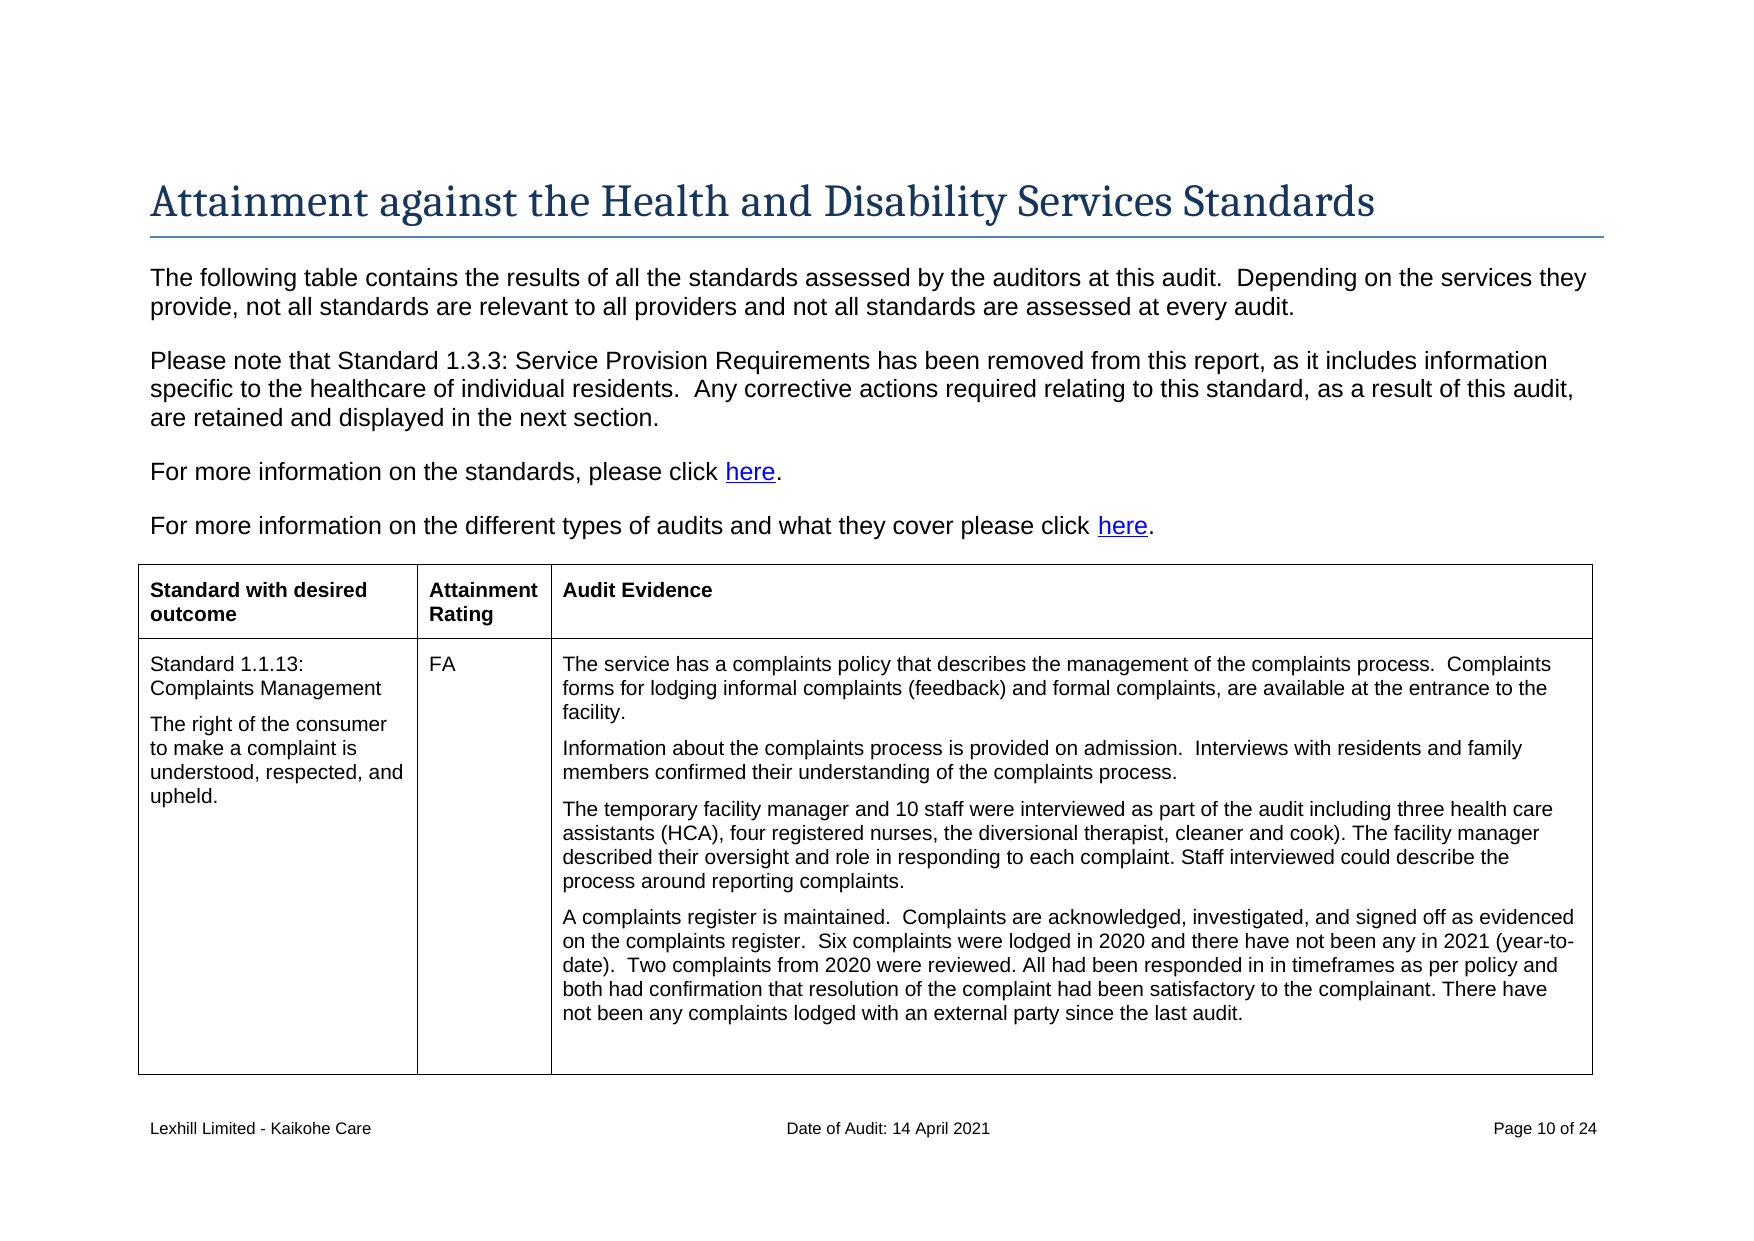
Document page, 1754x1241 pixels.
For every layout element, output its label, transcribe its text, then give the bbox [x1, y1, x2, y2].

text For more information on the different types of audits and what they cover please click here. [150, 511, 1604, 539]
table_header Audit Evidence [552, 565, 1592, 638]
table_cell FA [418, 639, 551, 1074]
table_header Standard with desired outcome [139, 565, 417, 638]
text The following table contains the results of all the standards assessed by the auditors at this audit. Depending on the services they provide, not all standards are relevant to all providers and not all standards are assessed at every audit. [150, 263, 1604, 321]
text For more information on the standards, please click here. [150, 457, 1604, 486]
table_cell The service has a complaints policy that describes the management of the complaints process. Complaints forms for lodging informal complaints (feedback) and formal complaints, are available at the entrance to the facility. Information about the complaints process is provided on admission. Interviews with residents and family members confirmed their understanding of the complaints process. The temporary facility manager and 10 staff were interviewed as part of the audit including three health care assistants (HCA), four registered nurses, the diversional therapist, cleaner and cook). The facility manager described their oversight and role in responding to each complaint. Staff interviewed could describe the process around reporting complaints. A complaints register is maintained. Complaints are acknowledged, investigated, and signed off as evidenced on the complaints register. Six complaints were lodged in 2020 and there have not been any in 2021 (year-to-date). Two complaints from 2020 were reviewed. All had been responded in in timeframes as per policy and both had confirmation that resolution of the complaint had been satisfactory to the complainant. There have not been any complaints lodged with an external party since the last audit. [552, 639, 1592, 1074]
table_cell Standard 1.1.13: Complaints Management The right of the consumer to make a complaint is understood, respected, and upheld. [139, 639, 417, 1074]
table_header Attainment Rating [418, 565, 551, 638]
subtitle Attainment against the Health and Disability Services Standards [150, 175, 1604, 236]
text Please note that Standard 1.3.3: Service Provision Requirements has been removed from this report, as it includes information specific to the healthcare of individual residents. Any corrective actions required relating to this standard, as a result of this audit, are retained and displayed in the next section. [150, 346, 1604, 432]
